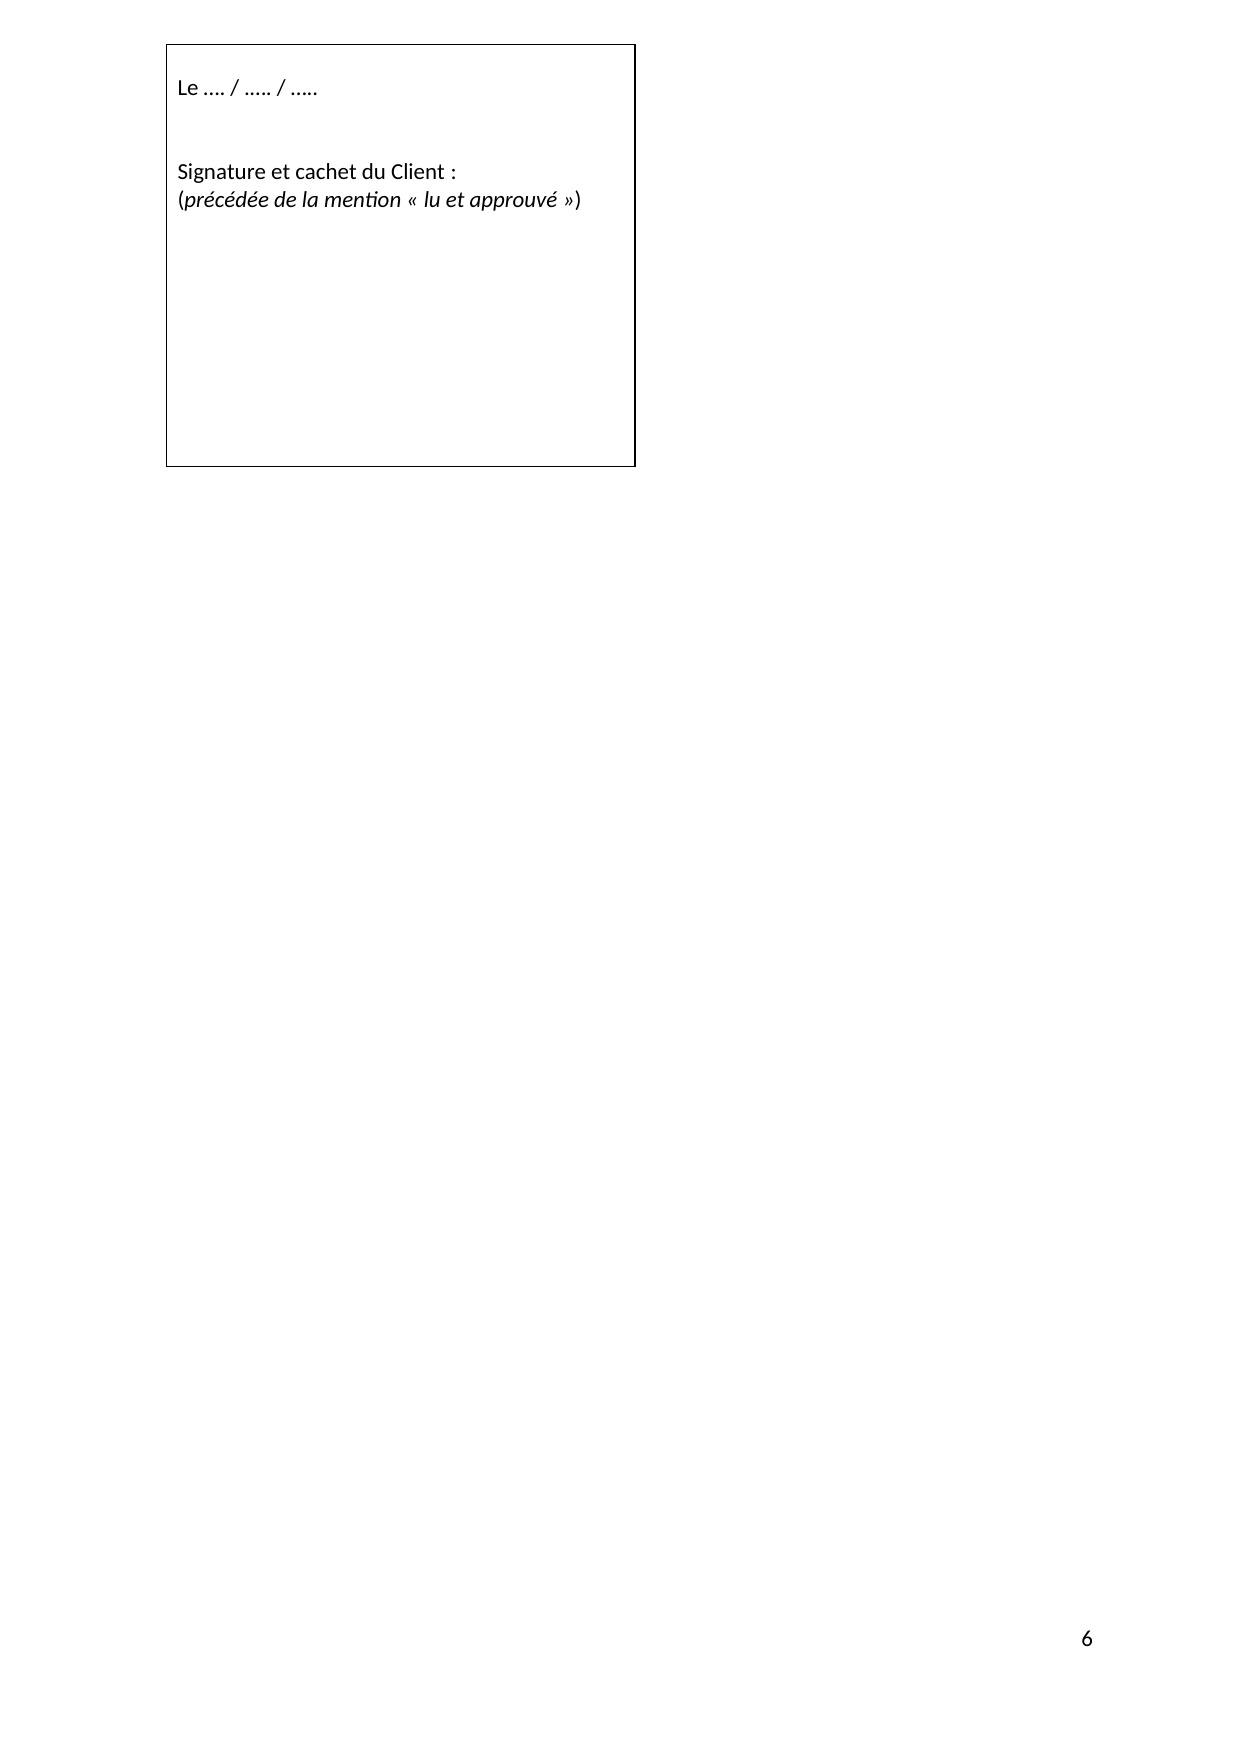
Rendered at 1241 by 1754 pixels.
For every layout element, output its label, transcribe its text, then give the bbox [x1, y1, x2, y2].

table_header Le …. / .…. / ….. Signature et cachet du Client : (précédée de la mention « lu et approuvé ») [167, 45, 634, 466]
